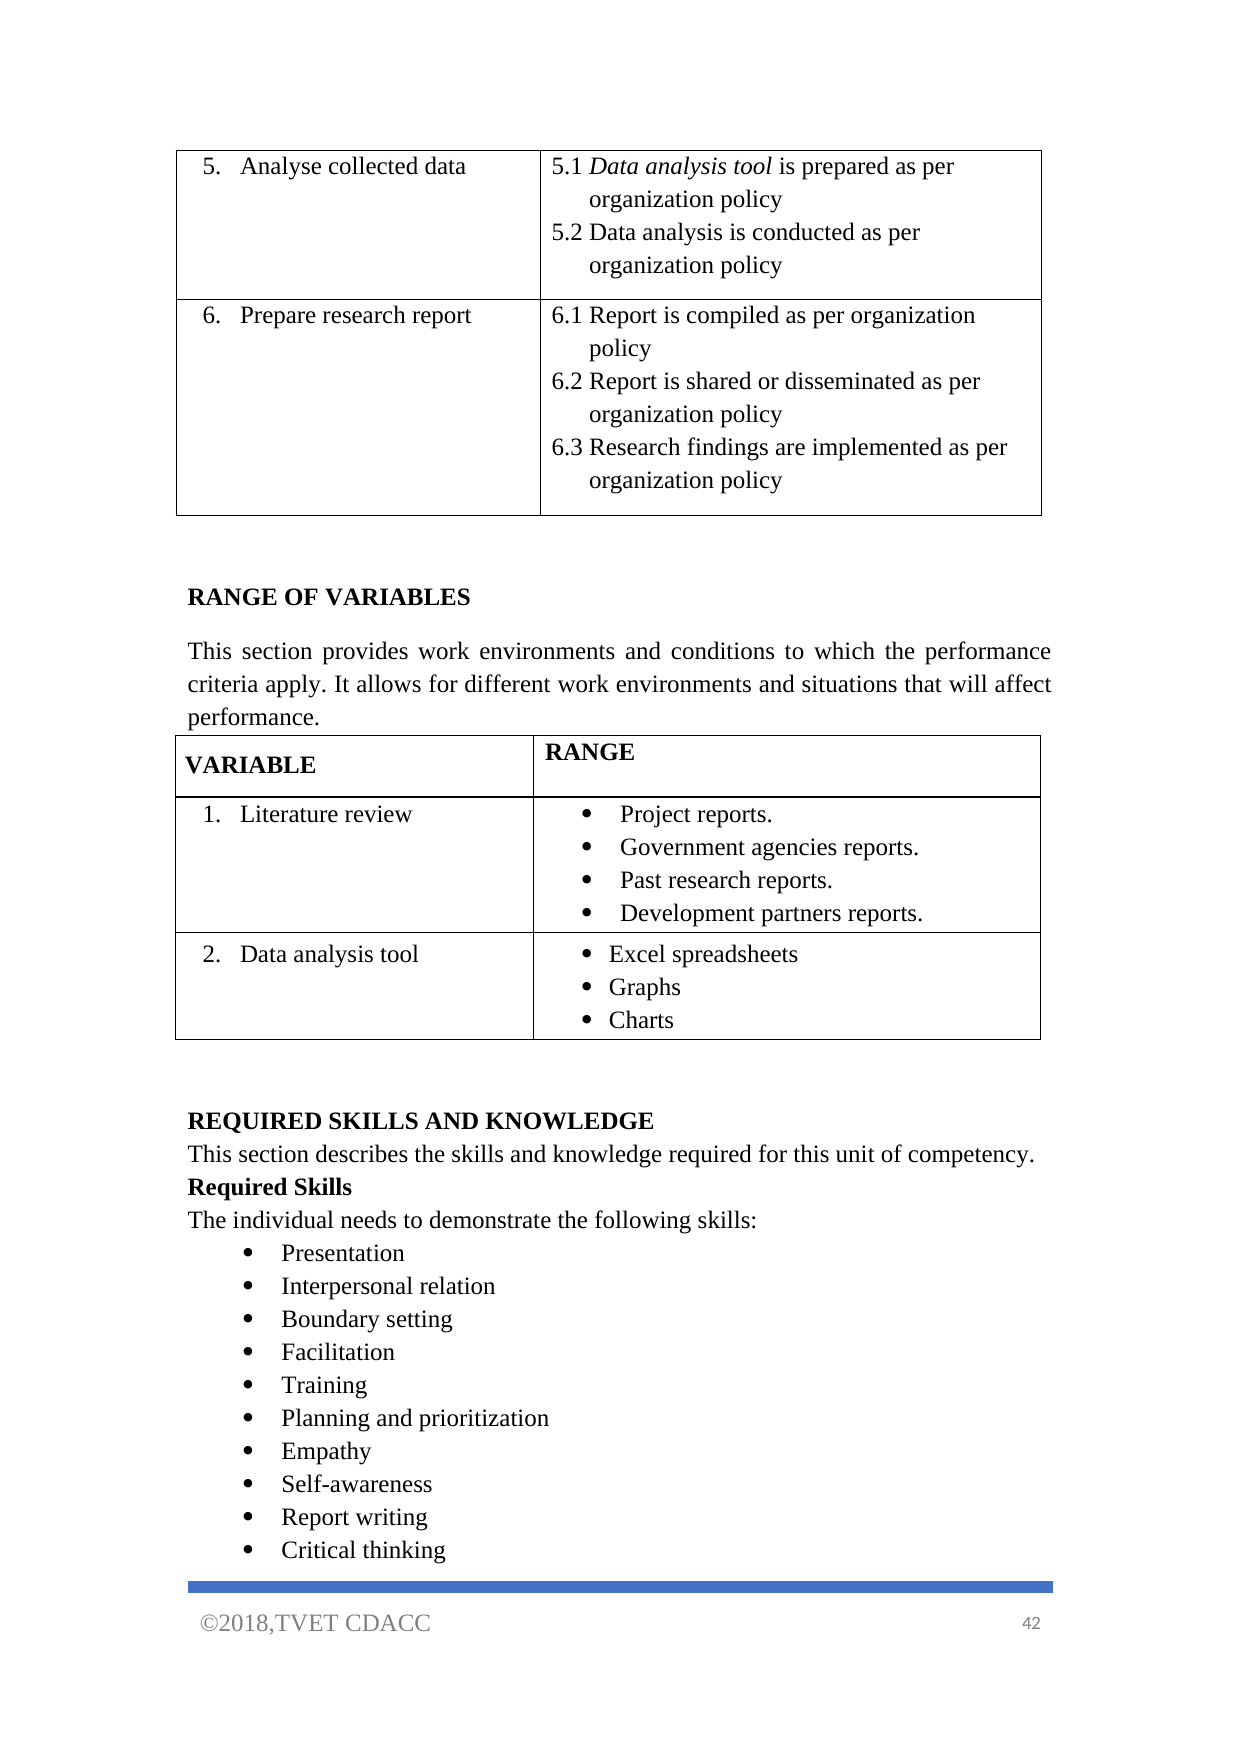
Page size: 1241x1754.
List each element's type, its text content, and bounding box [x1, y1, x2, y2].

list Training [244, 1370, 1053, 1399]
table_cell Literature review [176, 798, 533, 932]
table_cell Data analysis tool [176, 933, 533, 1039]
text REQUIRED SKILLS AND KNOWLEDGE [187, 1106, 1053, 1134]
table_header VARIABLE [176, 736, 533, 796]
table_cell Data analysis tool is prepared as per organization policy Data analysis is conducted as per organization policy [541, 151, 1041, 299]
list Planning and prioritization [244, 1403, 1053, 1432]
text This section provides work environments and conditions to which the performance criteria apply. It allows for different work environments and situations that will affect performance. [187, 636, 1053, 731]
table_header RANGE [534, 736, 1040, 796]
table_cell Analyse collected data [177, 151, 540, 299]
list Interpersonal relation [244, 1271, 1053, 1300]
text The individual needs to demonstrate the following skills: [187, 1205, 1053, 1234]
text Required Skills [187, 1172, 1053, 1201]
table_cell Prepare research report [177, 300, 540, 515]
list Critical thinking [244, 1535, 1053, 1564]
list Boundary setting [244, 1304, 1053, 1333]
text This section describes the skills and knowledge required for this unit of competency. [187, 1139, 1053, 1168]
list Presentation [244, 1238, 1053, 1267]
list Facilitation [244, 1337, 1053, 1366]
table_cell Project reports. Government agencies reports. Past research reports. Development partners reports. [534, 798, 1040, 932]
list Report writing [244, 1502, 1053, 1531]
table_cell Excel spreadsheets Graphs Charts [534, 933, 1040, 1039]
list Self-awareness [244, 1469, 1053, 1498]
text RANGE OF VARIABLES [187, 582, 1053, 611]
table_cell Report is compiled as per organization policy Report is shared or disseminated as per organization policy Research findings are implemented as per organization policy [541, 300, 1041, 515]
list Empathy [244, 1436, 1053, 1465]
